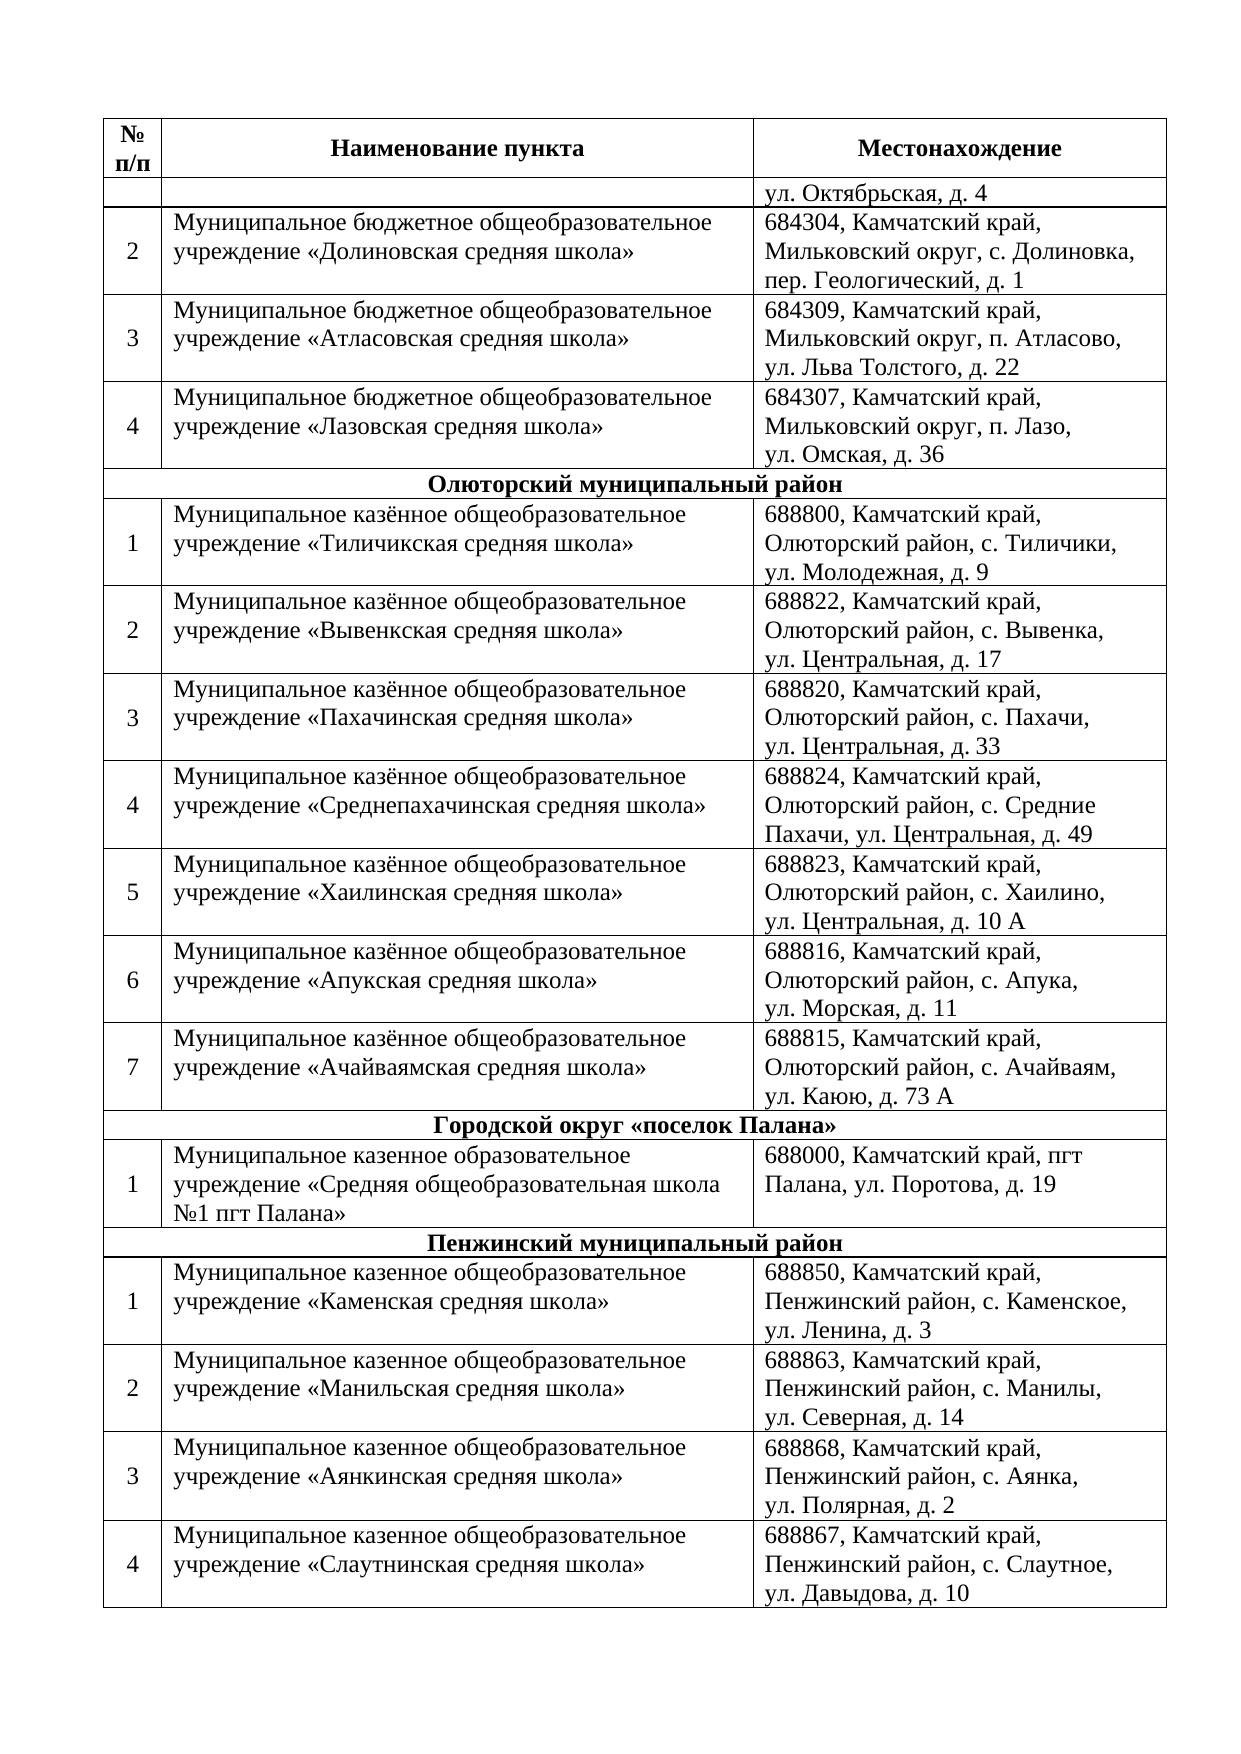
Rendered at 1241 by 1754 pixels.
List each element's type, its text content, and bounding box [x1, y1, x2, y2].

table_cell 688850, Камчатский край, Пенжинский район, с. Каменское, ул. Ленина, д. 3 [754, 1258, 1166, 1344]
table_cell 688823, Камчатский край, Олюторский район, с. Хаилино, ул. Центральная, д. 10 А [754, 849, 1166, 935]
table_cell 4 [104, 1521, 161, 1607]
table_cell 1 [104, 1258, 161, 1344]
table_cell Муниципальное казенное общеобразовательное учреждение «Слаутнинская средняя школа» [162, 1521, 753, 1607]
table_cell Муниципальное казённое общеобразовательное учреждение «Апукская средняя школа» [162, 936, 753, 1022]
table_cell 3 [104, 674, 161, 760]
table_cell 6 [104, 936, 161, 1022]
table_cell 688815, Камчатский край, Олюторский район, с. Ачайваям, ул. Каюю, д. 73 А [754, 1023, 1166, 1109]
table_header № п/п [104, 119, 161, 177]
table_cell 4 [104, 761, 161, 848]
table_cell 684309, Камчатский край, Мильковский округ, п. Атласово, ул. Льва Толстого, д. 22 [754, 295, 1166, 381]
table_header Наименование пункта [162, 119, 753, 177]
table_cell 688863, Камчатский край, Пенжинский район, с. Манилы, ул. Северная, д. 14 [754, 1345, 1166, 1431]
table_cell Олюторский муниципальный район [104, 469, 1166, 498]
table_cell 1 [104, 499, 161, 585]
table_cell Пенжинский муниципальный район [104, 1228, 1166, 1256]
table_cell 688800, Камчатский край, Олюторский район, с. Тиличики, ул. Молодежная, д. 9 [754, 499, 1166, 585]
table_cell Муниципальное бюджетное общеобразовательное учреждение «Атласовская средняя школа» [162, 295, 753, 381]
table_cell Городской округ «поселок Палана» [104, 1111, 1166, 1139]
table_cell 2 [104, 1345, 161, 1431]
table_cell 2 [104, 586, 161, 673]
table_cell 5 [104, 849, 161, 935]
table_cell Муниципальное казенное образовательное учреждение «Средняя общеобразовательная школа №1 пгт Палана» [162, 1140, 753, 1227]
table_cell Муниципальное казённое общеобразовательное учреждение «Среднепахачинская средняя школа» [162, 761, 753, 848]
table_cell Муниципальное казённое общеобразовательное учреждение «Хаилинская средняя школа» [162, 849, 753, 935]
table_cell 1 [104, 178, 161, 206]
table_cell 688000, Камчатский край, пгт Палана, ул. Поротова, д. 19 [754, 1140, 1166, 1227]
table_cell Муниципальное казенное общеобразовательное учреждение «Аянкинская средняя школа» [162, 1432, 753, 1519]
table_cell 2 [104, 208, 161, 294]
table_cell 684307, Камчатский край, Мильковский округ, п. Лазо, ул. Омская, д. 36 [754, 382, 1166, 468]
table_cell Муниципальное казённое общеобразовательное учреждение «Тиличикская средняя школа» [162, 499, 753, 585]
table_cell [162, 178, 753, 206]
table_cell 688824, Камчатский край, Олюторский район, с. Средние Пахачи, ул. Центральная, д. 49 [754, 761, 1166, 848]
table_cell Муниципальное казённое общеобразовательное учреждение «Вывенкская средняя школа» [162, 586, 753, 673]
table_cell 3 [104, 295, 161, 381]
table_cell 4 [104, 382, 161, 468]
table_cell 684304, Камчатский край, Мильковский округ, с. Долиновка, пер. Геологический, д. 1 [754, 208, 1166, 294]
table_cell 688868, Камчатский край, Пенжинский район, с. Аянка, ул. Полярная, д. 2 [754, 1432, 1166, 1519]
table_cell Муниципальное бюджетное общеобразовательное учреждение «Долиновская средняя школа» [162, 208, 753, 294]
table_cell Муниципальное казенное общеобразовательное учреждение «Манильская средняя школа» [162, 1345, 753, 1431]
table_cell 7 [104, 1023, 161, 1109]
table_cell 1 [104, 1140, 161, 1227]
table_cell Муниципальное казённое общеобразовательное учреждение «Ачайваямская средняя школа» [162, 1023, 753, 1109]
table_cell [754, 178, 1166, 206]
table_cell Муниципальное казенное общеобразовательное учреждение «Каменская средняя школа» [162, 1258, 753, 1344]
table_cell 688820, Камчатский край, Олюторский район, с. Пахачи, ул. Центральная, д. 33 [754, 674, 1166, 760]
table_cell 688816, Камчатский край, Олюторский район, с. Апука, ул. Морская, д. 11 [754, 936, 1166, 1022]
table_cell 3 [104, 1432, 161, 1519]
table_cell Муниципальное казённое общеобразовательное учреждение «Пахачинская средняя школа» [162, 674, 753, 760]
table_cell 688822, Камчатский край, Олюторский район, с. Вывенка, ул. Центральная, д. 17 [754, 586, 1166, 673]
table_cell Муниципальное бюджетное общеобразовательное учреждение «Лазовская средняя школа» [162, 382, 753, 468]
table_cell 688867, Камчатский край, Пенжинский район, с. Слаутное, ул. Давыдова, д. 10 [754, 1521, 1166, 1607]
table_header Местонахождение [754, 119, 1166, 177]
